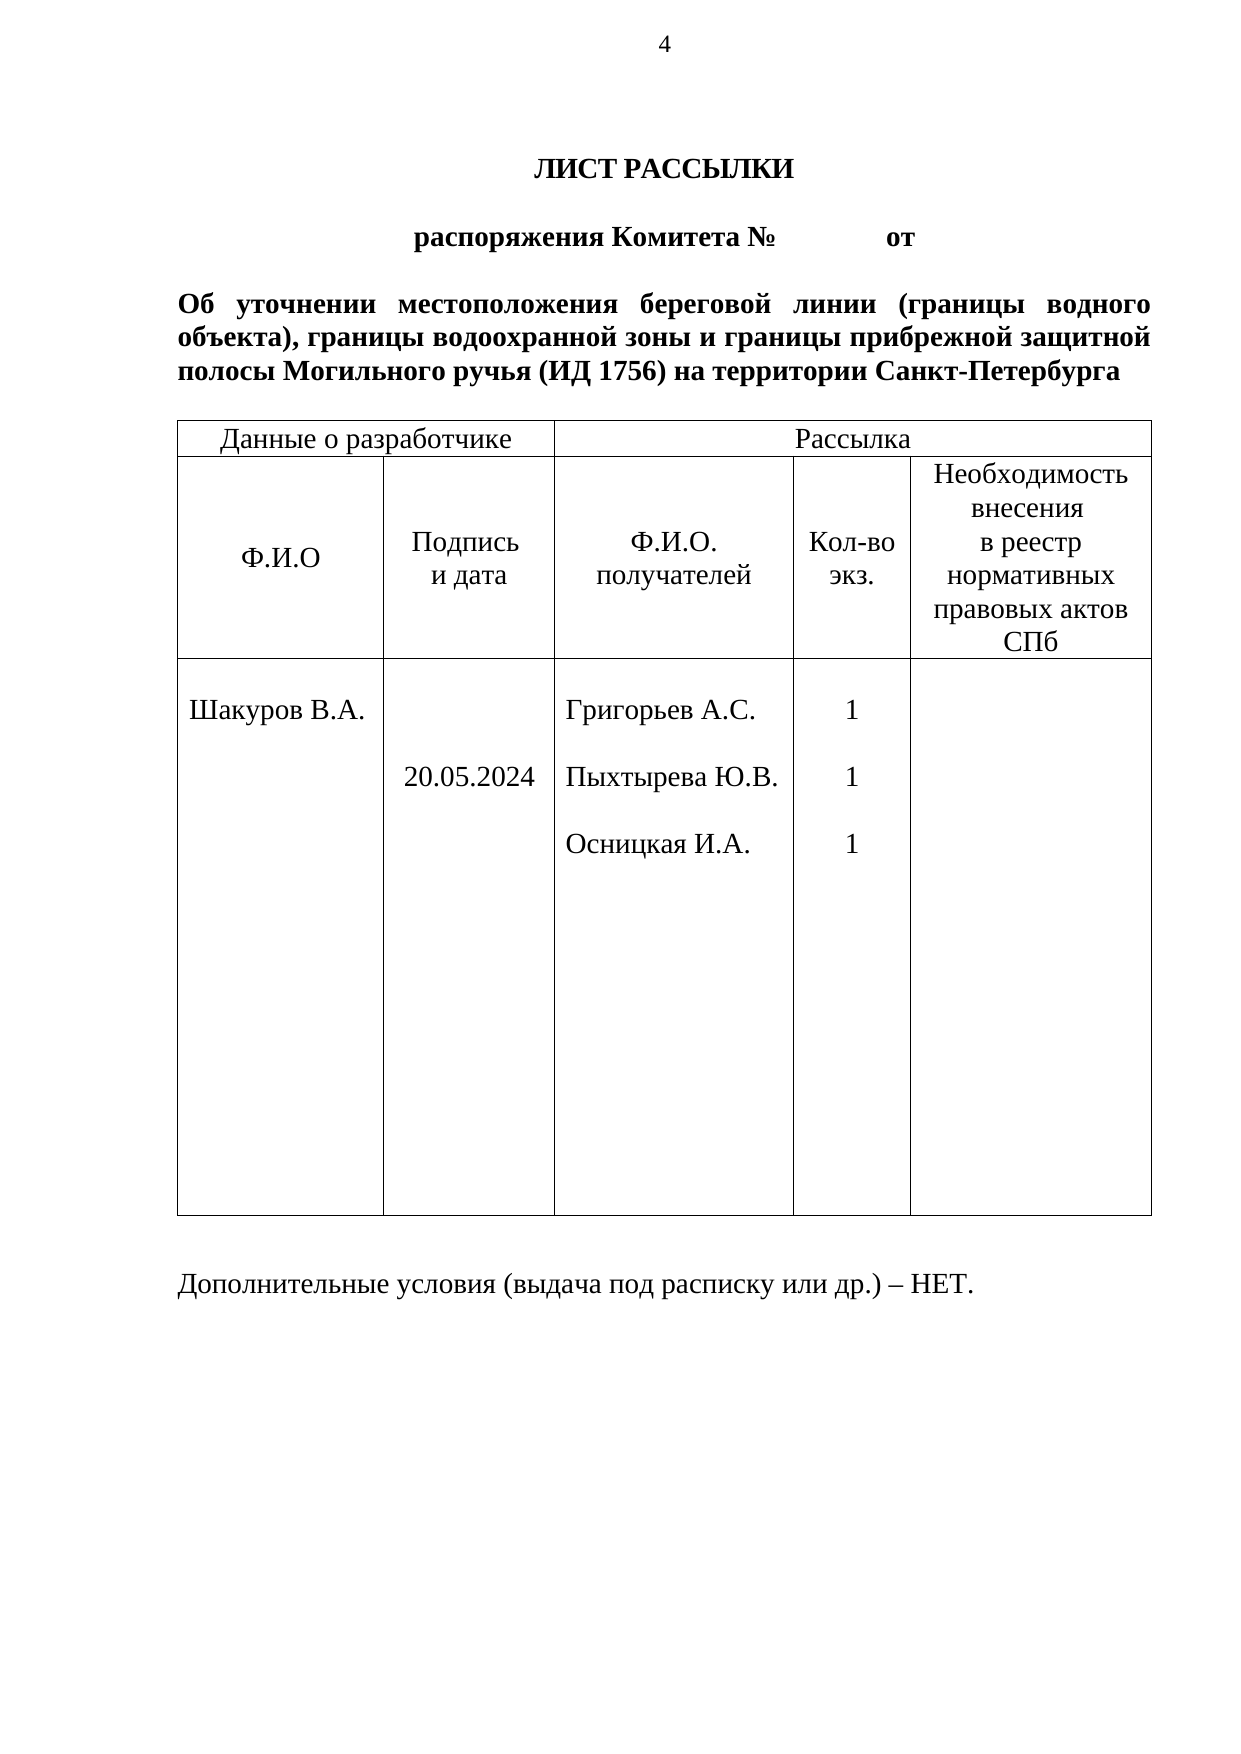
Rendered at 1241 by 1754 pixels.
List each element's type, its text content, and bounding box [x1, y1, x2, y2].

table_cell Кол-во экз. [794, 457, 910, 658]
table_cell Ф.И.О. получателей [555, 457, 793, 658]
table_cell 20.05.2024 [384, 659, 554, 1215]
table_cell [911, 659, 1151, 1215]
text Дополнительные условия (выдача под расписку или др.) – НЕТ. [177, 1266, 1152, 1299]
table_cell 1 1 1 [794, 659, 910, 1215]
table_cell Необходимость внесения в реестр нормативных правовых актов СПб [911, 457, 1151, 658]
table_cell Шакуров В.А. [178, 659, 383, 1215]
table_header Рассылка [555, 421, 1151, 456]
text ЛИСТ РАССЫЛКИ [177, 152, 1152, 185]
text распоряжения Комитета № от [177, 219, 1152, 252]
table_cell Ф.И.О [178, 457, 383, 658]
table_cell Подпись и дата [384, 457, 554, 658]
table_header Данные о разработчике [178, 421, 554, 456]
text Об уточнении местоположения береговой линии (границы водного объекта), границы водоохранной зоны и границы прибрежной защитной полосы Могильного ручья (ИД 1756) на территории Санкт-Петербурга [177, 286, 1152, 386]
table_cell Григорьев А.С. Пыхтырева Ю.В. Осницкая И.А. [555, 659, 793, 1215]
